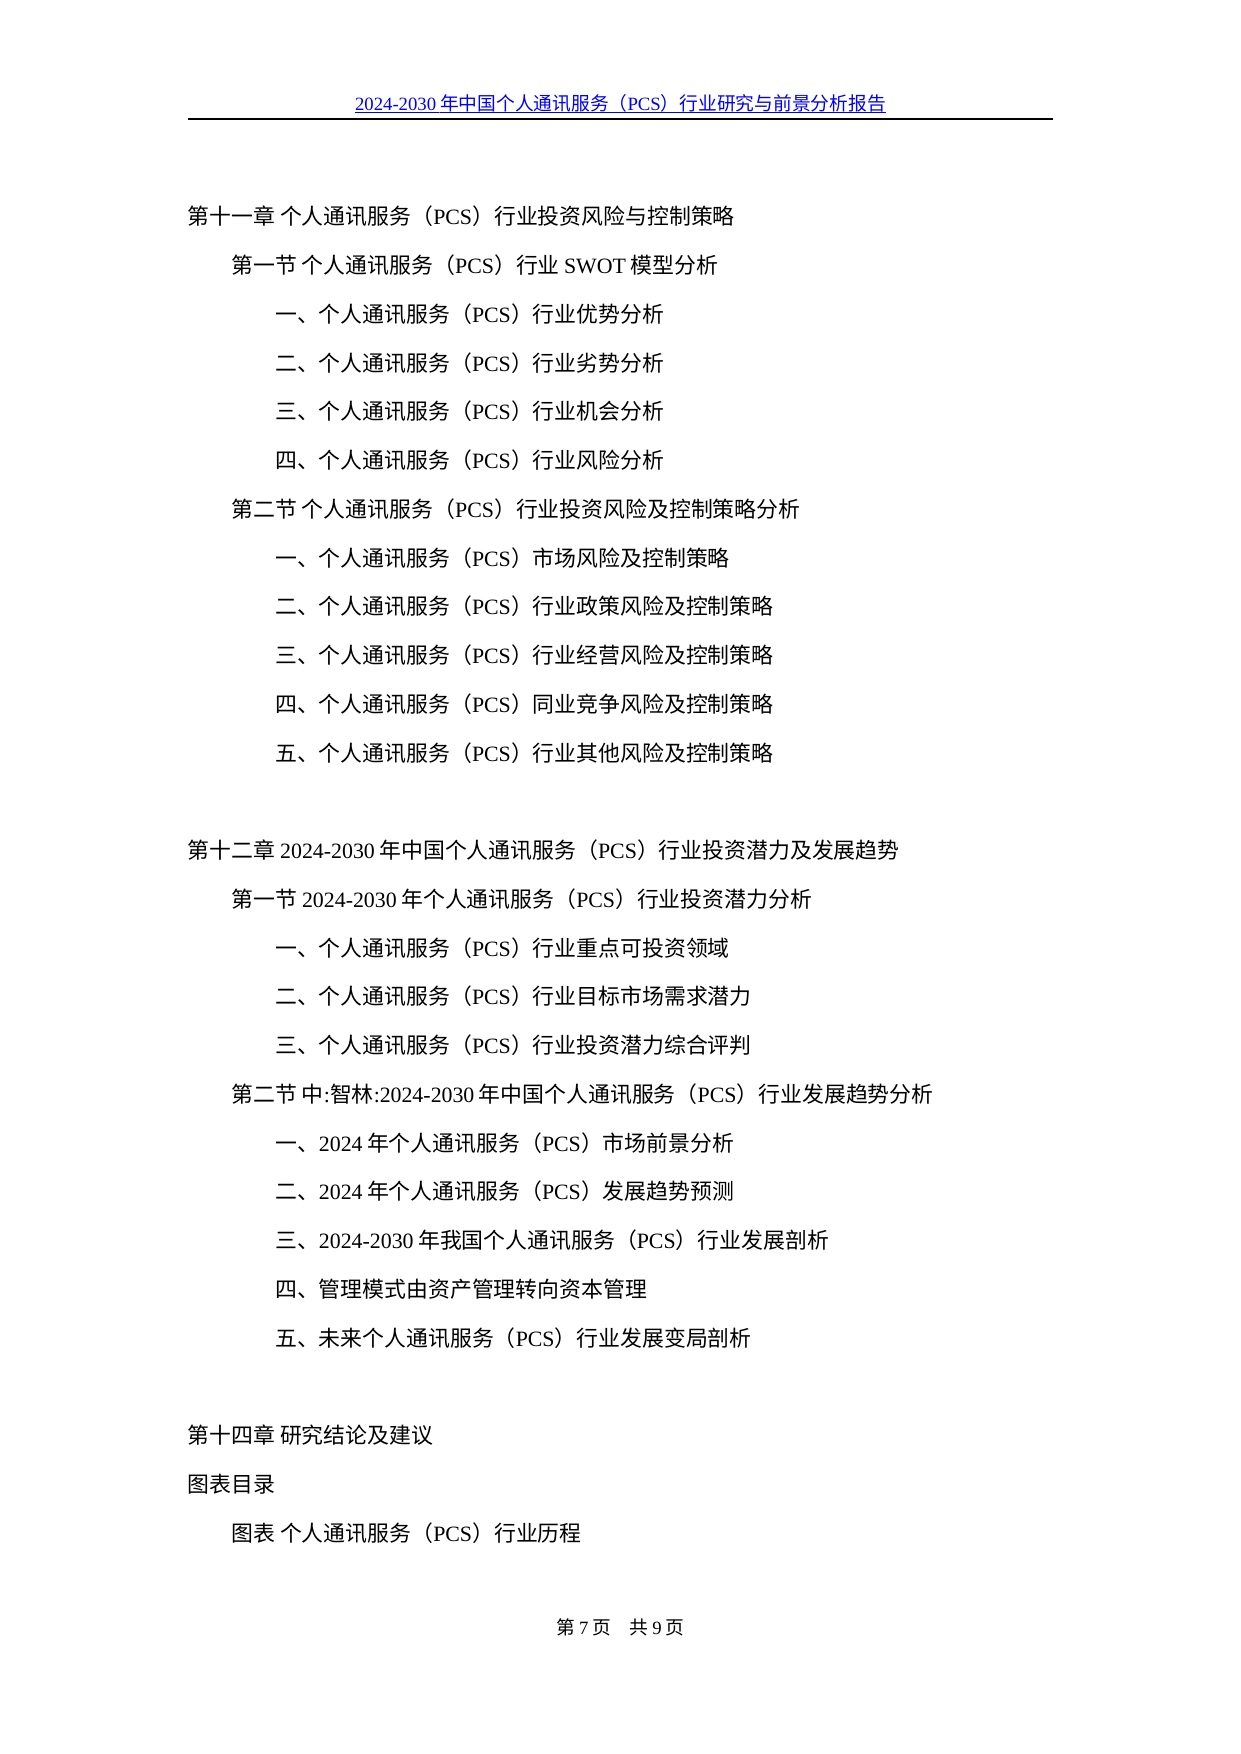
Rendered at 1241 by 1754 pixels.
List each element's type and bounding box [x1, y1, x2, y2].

text [187, 150, 1053, 1548]
